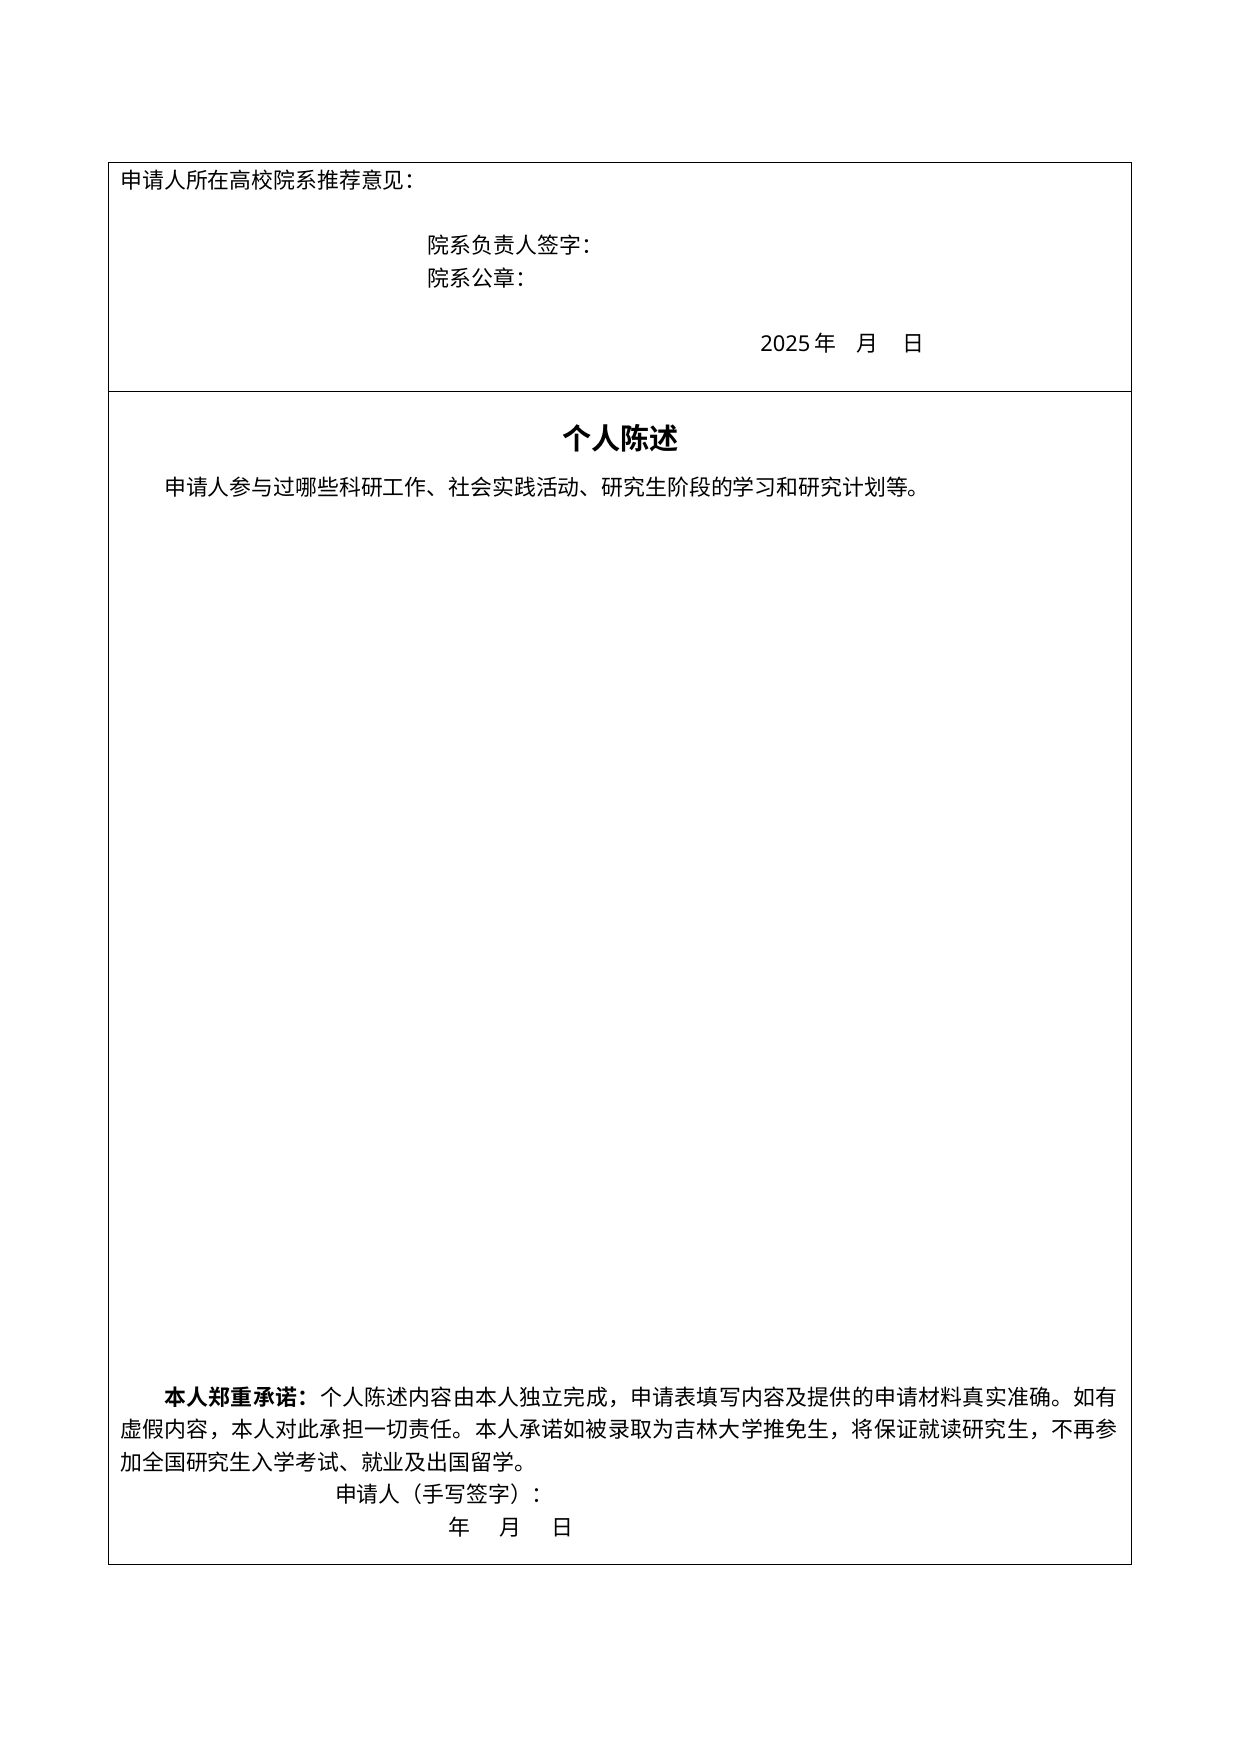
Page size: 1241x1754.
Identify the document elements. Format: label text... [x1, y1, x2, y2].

table_cell 个人陈述 申请人参与过哪些科研工作、社会实践活动、研究生阶段的学习和研究计划等。 本人郑重承诺：个人陈述内容由本人独立完成，申请表填写内容及提供的申请材料真实准确。如有虚假内容，本人对此承担一切责任。本人承诺如被录取为吉林大学推免生，将保证就读研究生，不再参加全国研究生入学考试、就业及出国留学。 申请人（手写签字）： 年 月 日 [109, 392, 1131, 1564]
table_cell 申请人所在高校院系推荐意见： 院系负责人签字： 院系公章： 2025年 月 日 [109, 163, 1131, 391]
